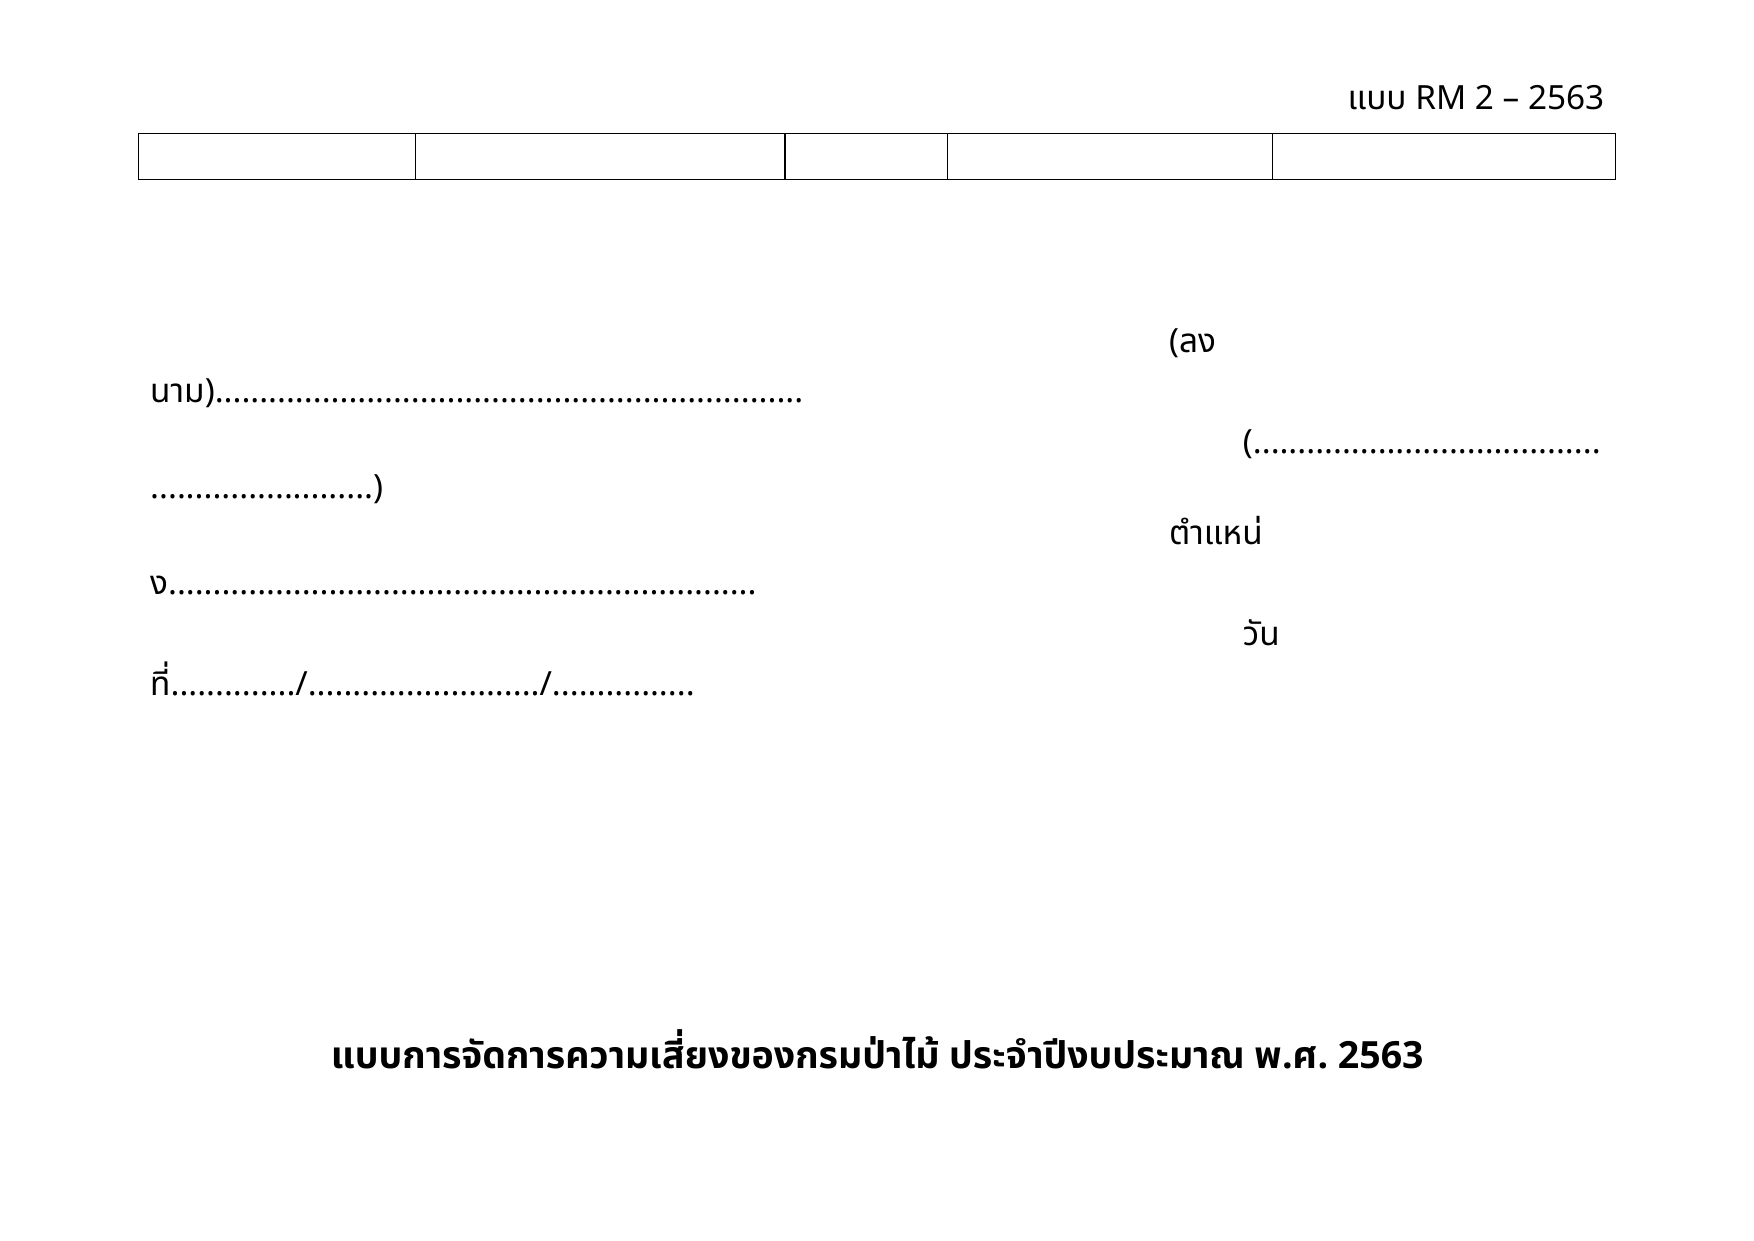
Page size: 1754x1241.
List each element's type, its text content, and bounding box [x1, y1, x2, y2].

table_cell [948, 134, 1272, 179]
table_cell 2) [139, 134, 415, 179]
table_cell [416, 134, 784, 179]
text วันที่............../........................../................ [150, 610, 1604, 711]
text (ลงนาม).................................................................. [150, 317, 1604, 418]
table_cell [786, 134, 947, 179]
text (................................................................) [150, 418, 1604, 509]
text แบบการจัดการความเสี่ยงของกรมป่าไม้ ประจำปีงบประมาณ พ.ศ. 2563 [150, 1029, 1604, 1086]
table_cell [1273, 134, 1615, 179]
text ตำแหน่ง.................................................................. [150, 509, 1604, 610]
